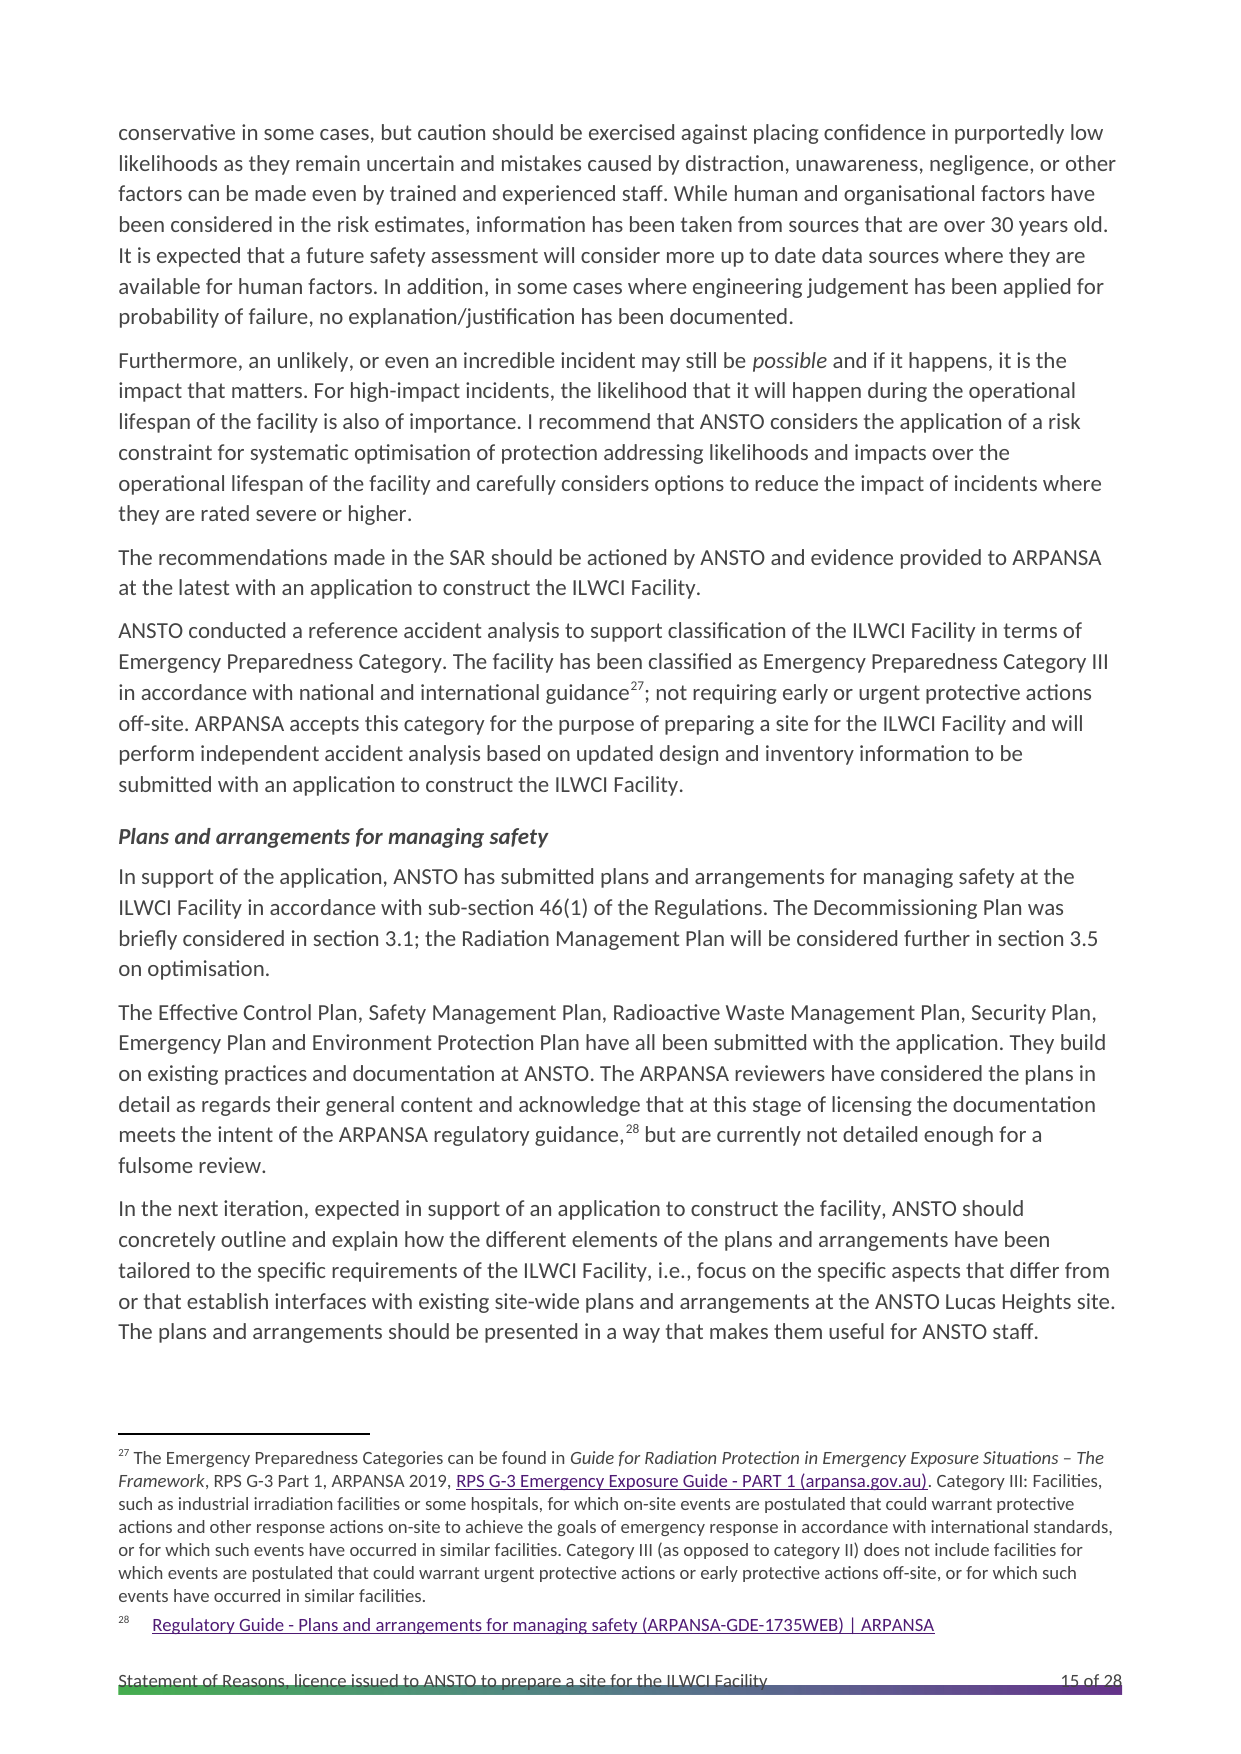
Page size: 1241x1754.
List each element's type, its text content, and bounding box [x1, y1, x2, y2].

text ANSTO conducted a reference accident analysis to support classification of the ILWCI Facility in terms of Emergency Preparedness Category. The facility has been classified as Emergency Preparedness Category III in accordance with national and international guidance; not requiring early or urgent protective actions off-site. ARPANSA accepts this category for the purpose of preparing a site for the ILWCI Facility and will perform independent accident analysis based on updated design and inventory information to be submitted with an application to construct the ILWCI Facility. [118, 617, 1122, 798]
text Furthermore, an unlikely, or even an incredible incident may still be possible and if it happens, it is the impact that matters. For high-impact incidents, the likelihood that it will happen during the operational lifespan of the facility is also of importance. I recommend that ANSTO considers the application of a risk constraint for systematic optimisation of protection addressing likelihoods and impacts over the operational lifespan of the facility and carefully considers options to reduce the impact of incidents where they are rated severe or higher. [118, 346, 1122, 527]
picture [118, 1685, 1123, 1695]
text The recommendations made in the SAR should be actioned by ANSTO and evidence provided to ARPANSA at the latest with an application to construct the ILWCI Facility. [118, 543, 1122, 601]
text The Effective Control Plan, Safety Management Plan, Radioactive Waste Management Plan, Security Plan, Emergency Plan and Environment Protection Plan have all been submitted with the application. They build on existing practices and documentation at ANSTO. The ARPANSA reviewers have considered the plans in detail as regards their general content and acknowledge that at this stage of licensing the documentation meets the intent of the ARPANSA regulatory guidance, but are currently not detailed enough for a fulsome review. [118, 998, 1122, 1179]
text In the next iteration, expected in support of an application to construct the facility, ANSTO should concretely outline and explain how the different elements of the plans and arrangements have been tailored to the specific requirements of the ILWCI Facility, i.e., focus on the specific aspects that differ from or that establish interfaces with existing site-wide plans and arrangements at the ANSTO Lucas Heights site. The plans and arrangements should be presented in a way that makes them useful for ANSTO staff. [118, 1194, 1122, 1346]
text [118, 118, 1122, 331]
text In support of the application, ANSTO has submitted plans and arrangements for managing safety at the ILWCI Facility in accordance with sub-section 46(1) of the Regulations. The Decommissioning Plan was briefly considered in section 3.1; the Radiation Management Plan will be considered further in section 3.5 on optimisation. [118, 862, 1122, 982]
subtitle Plans and arrangements for managing safety [118, 822, 1122, 850]
